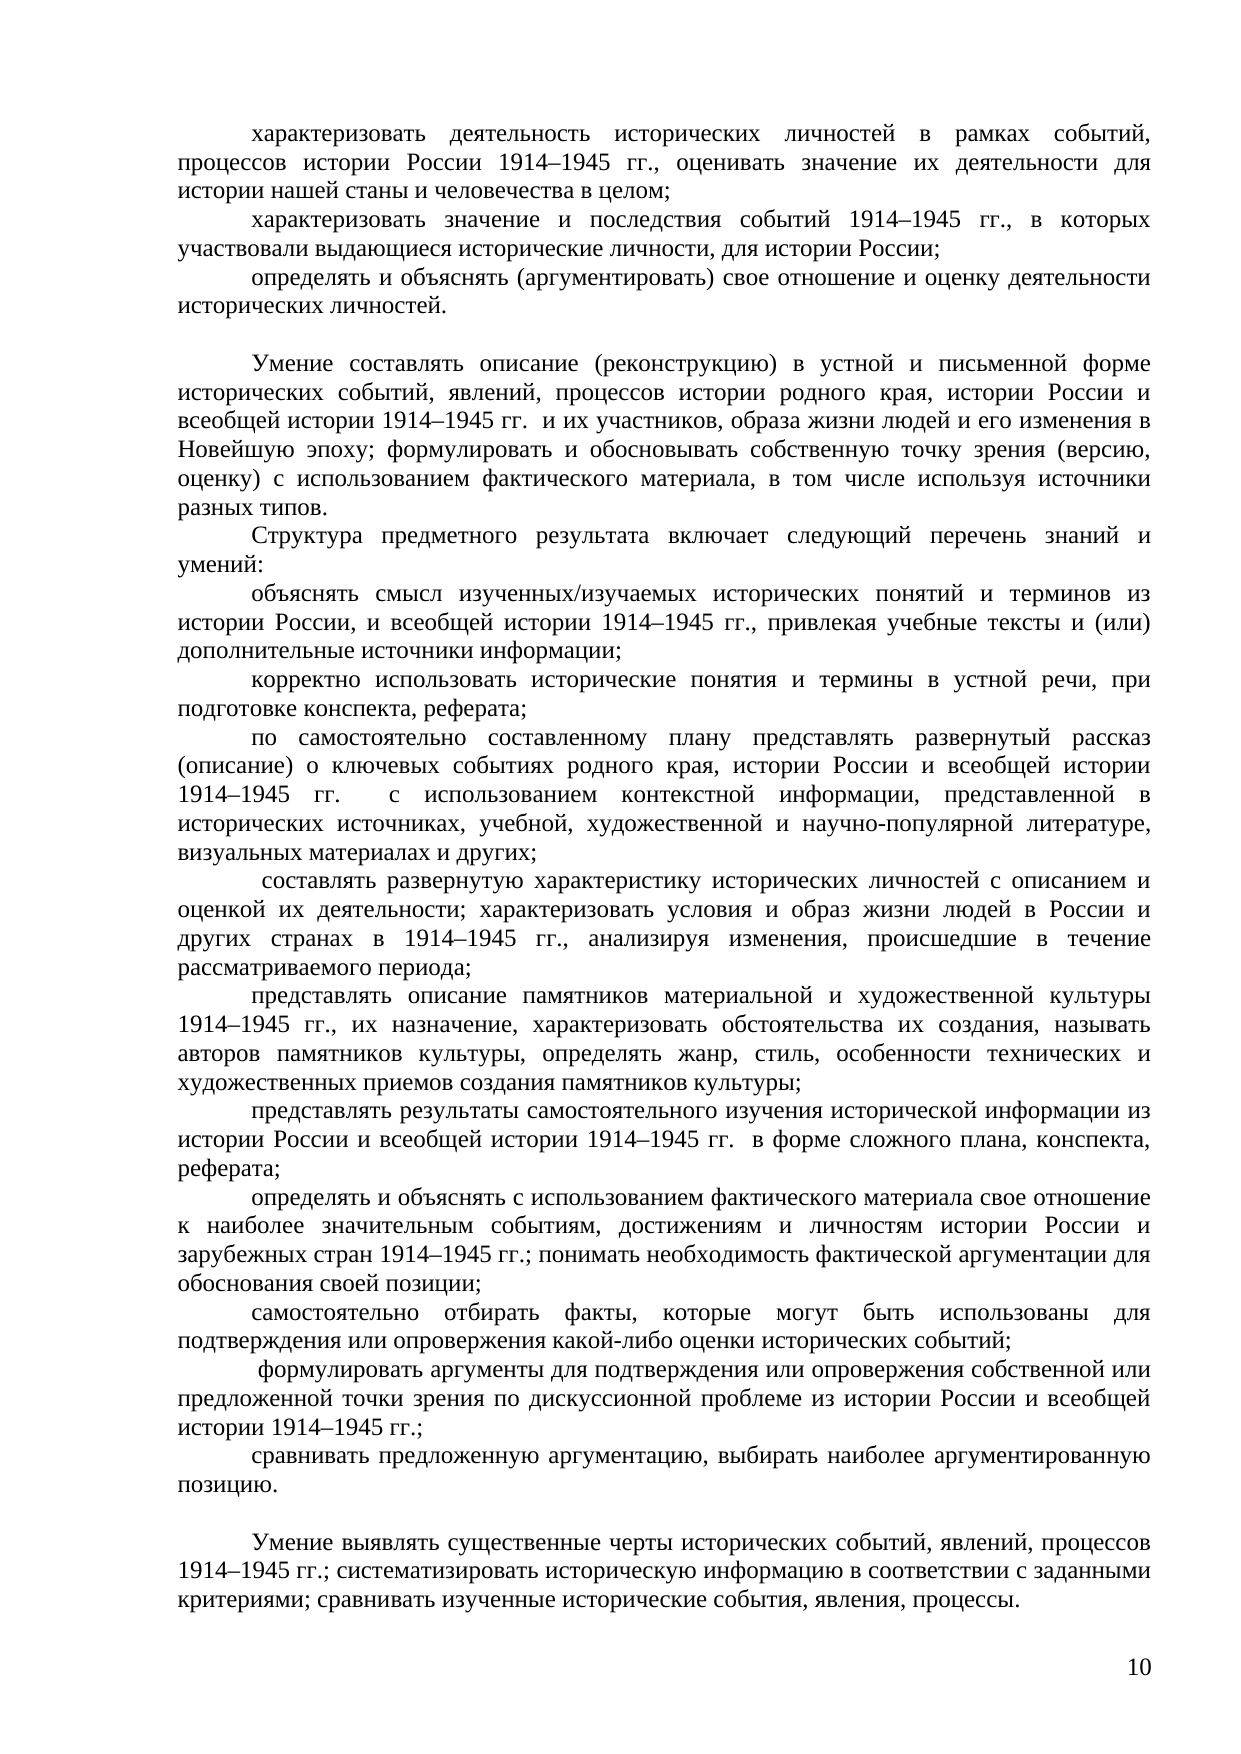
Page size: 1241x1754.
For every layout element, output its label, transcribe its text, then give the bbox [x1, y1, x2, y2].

text сравнивать предложенную аргументацию, выбирать наиболее аргументированную позицию. [177, 1441, 1152, 1498]
text характеризовать деятельность исторических личностей в рамках событий, процессов истории России 1914–1945 гг., оценивать значение их деятельности для истории нашей станы и человечества в целом; [177, 118, 1152, 204]
text определять и объяснять с использованием фактического материала свое отношение к наиболее значительным событиям, достижениям и личностям истории России и зарубежных стран 1914–1945 гг.; понимать необходимость фактической аргументации для обоснования своей позиции; [177, 1182, 1152, 1297]
text Умение выявлять существенные черты исторических событий, явлений, процессов 1914–1945 гг.; систематизировать историческую информацию в соответствии с заданными критериями; сравнивать изученные исторические события, явления, процессы. [177, 1527, 1152, 1613]
text формулировать аргументы для подтверждения или опровержения собственной или предложенной точки зрения по дискуссионной проблеме из истории России и всеобщей истории 1914–1945 гг.; [177, 1354, 1152, 1441]
text Умение составлять описание (реконструкцию) в устной и письменной форме исторических событий, явлений, процессов истории родного края, истории России и всеобщей истории 1914–1945 гг. и их участников, образа жизни людей и его изменения в Новейшую эпоху; формулировать и обосновывать собственную точку зрения (версию, оценку) с использованием фактического материала, в том числе используя источники разных типов. [177, 348, 1152, 521]
text характеризовать значение и последствия событий 1914–1945 гг., в которых участвовали выдающиеся исторические личности, для истории России; [177, 204, 1152, 262]
text корректно использовать исторические понятия и термины в устной речи, при подготовке конспекта, реферата; [177, 664, 1152, 722]
text самостоятельно отбирать факты, которые могут быть использованы для подтверждения или опровержения какой-либо оценки исторических событий; [177, 1297, 1152, 1354]
text представлять описание памятников материальной и художественной культуры 1914–1945 гг., их назначение, характеризовать обстоятельства их создания, называть авторов памятников культуры, определять жанр, стиль, особенности технических и художественных приемов создания памятников культуры; [177, 981, 1152, 1096]
text Структура предметного результата включает следующий перечень знаний и умений: [177, 521, 1152, 578]
text определять и объяснять (аргументировать) свое отношение и оценку деятельности исторических личностей. [177, 262, 1152, 319]
text по самостоятельно составленному плану представлять развернутый рассказ (описание) о ключевых событиях родного края, истории России и всеобщей истории 1914–1945 гг. с использованием контекстной информации, представленной в исторических источниках, учебной, художественной и научно-популярной литературе, визуальных материалах и других; [177, 722, 1152, 866]
text представлять результаты самостоятельного изучения исторической информации из истории России и всеобщей истории 1914–1945 гг. в форме сложного плана, конспекта, реферата; [177, 1096, 1152, 1182]
text объяснять смысл изученных/изучаемых исторических понятий и терминов из истории России, и всеобщей истории 1914–1945 гг., привлекая учебные тексты и (или) дополнительные источники информации; [177, 578, 1152, 664]
text составлять развернутую характеристику исторических личностей с описанием и оценкой их деятельности; характеризовать условия и образ жизни людей в России и других странах в 1914–1945 гг., анализируя изменения, происшедшие в течение рассматриваемого периода; [177, 866, 1152, 981]
